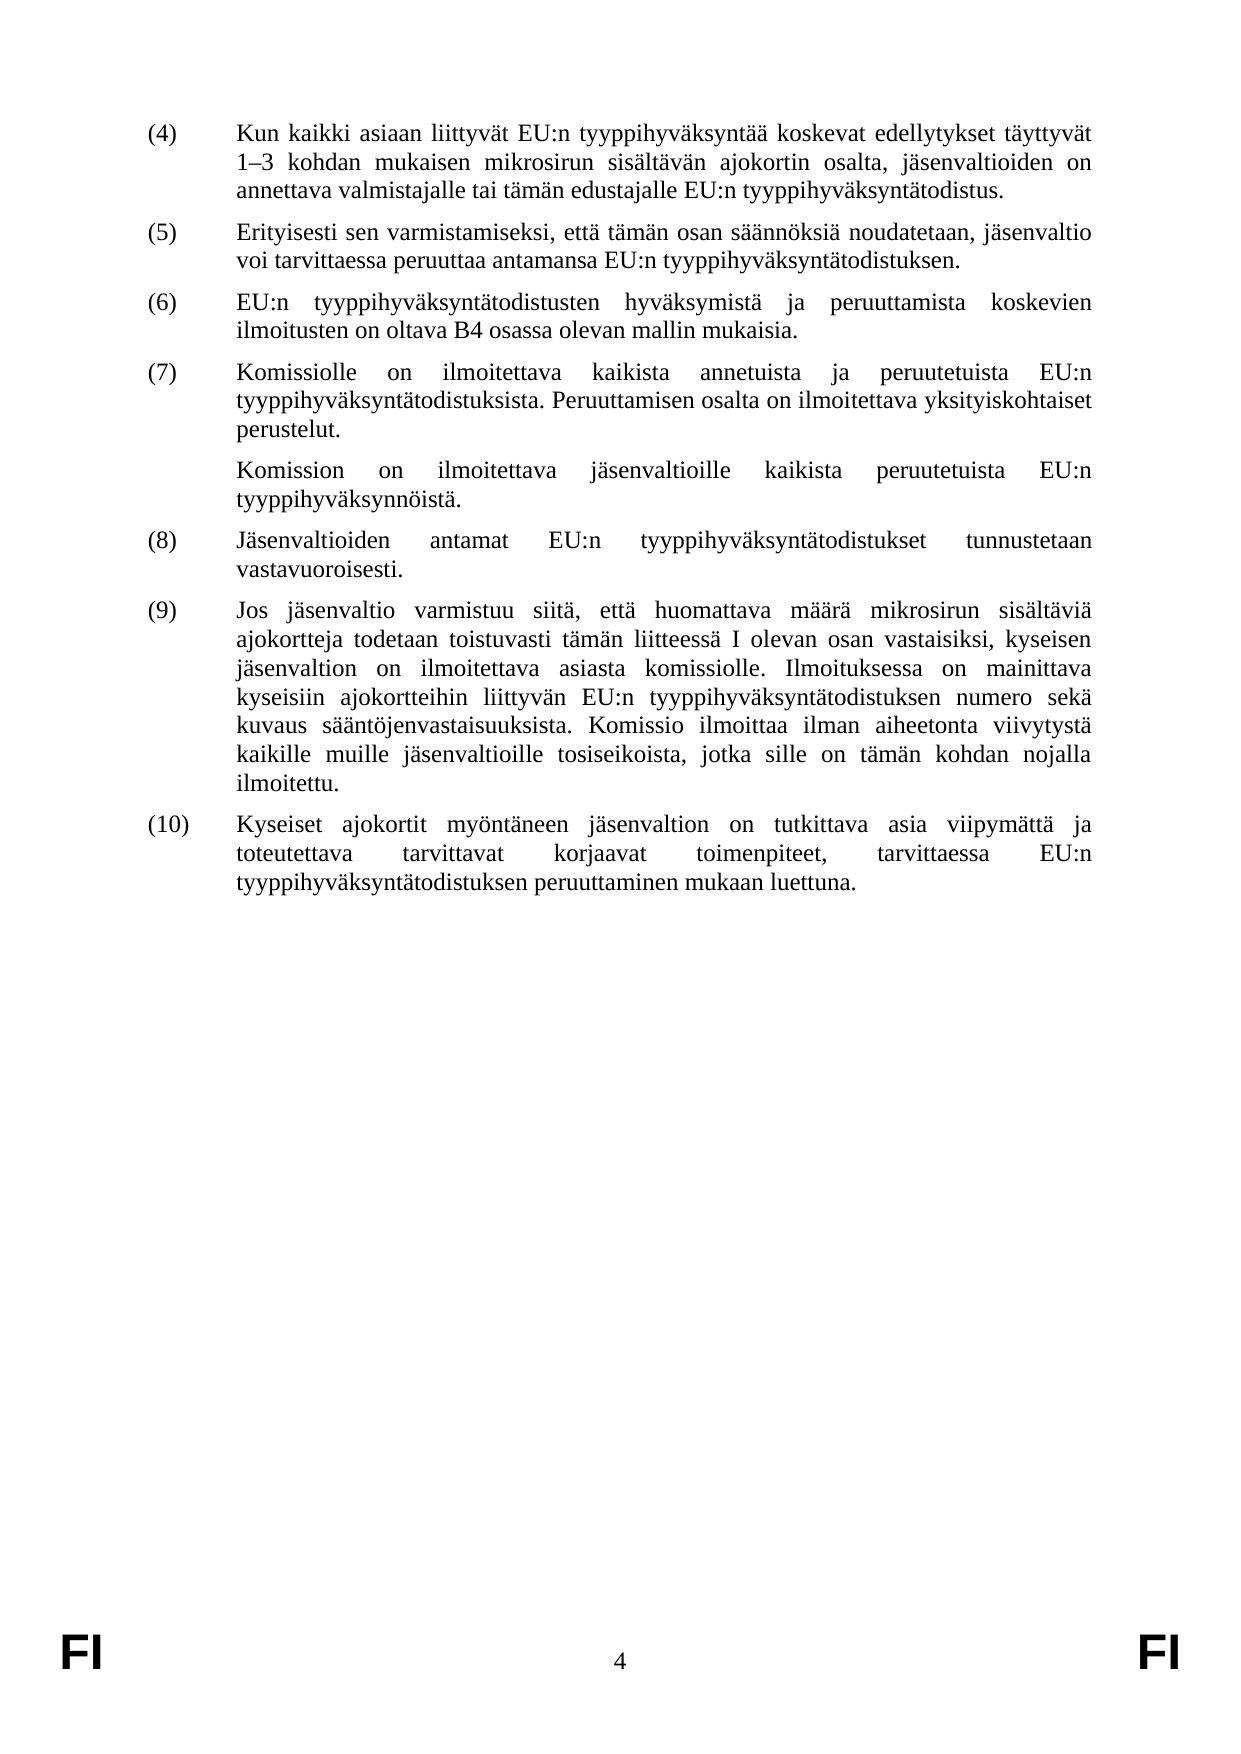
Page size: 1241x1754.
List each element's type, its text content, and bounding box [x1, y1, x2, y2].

list Komissiolle on ilmoitettava kaikista annetuista ja peruutetuista EU:n tyyppihyväksyntätodistuksista. Peruuttamisen osalta on ilmoitettava yksityiskohtaiset perustelut. [148, 357, 1093, 443]
list Jos jäsenvaltio varmistuu siitä, että huomattava määrä mikrosirun sisältäviä ajokortteja todetaan toistuvasti tämän liitteessä I olevan osan vastaisiksi, kyseisen jäsenvaltion on ilmoitettava asiasta komissiolle. Ilmoituksessa on mainittava kyseisiin ajokortteihin liittyvän EU:n tyyppihyväksyntätodistuksen numero sekä kuvaus sääntöjenvastaisuuksista. Komissio ilmoittaa ilman aiheetonta viivytystä kaikille muille jäsenvaltioille tosiseikoista, jotka sille on tämän kohdan nojalla ilmoitettu. [148, 596, 1093, 797]
list Kyseiset ajokortit myöntäneen jäsenvaltion on tutkittava asia viipymättä ja toteutettava tarvittavat korjaavat toimenpiteet, tarvittaessa EU:n tyyppihyväksyntätodistuksen peruuttaminen mukaan luettuna. [148, 809, 1093, 896]
list Jäsenvaltioiden antamat EU:n tyyppihyväksyntätodistukset tunnustetaan vastavuoroisesti. [148, 526, 1093, 583]
list EU:n tyyppihyväksyntätodistusten hyväksymistä ja peruuttamista koskevien ilmoitusten on oltava B4 osassa olevan mallin mukaisia. [148, 287, 1093, 344]
text Komission on ilmoitettava jäsenvaltioille kaikista peruutetuista EU:n tyyppihyväksynnöistä. [236, 456, 1093, 513]
list Erityisesti sen varmistamiseksi, että tämän osan säännöksiä noudatetaan, jäsenvaltio voi tarvittaessa peruuttaa antamansa EU:n tyyppihyväksyntätodistuksen. [148, 217, 1093, 274]
list Kun kaikki asiaan liittyvät EU:n tyyppihyväksyntää koskevat edellytykset täyttyvät 1–3 kohdan mukaisen mikrosirun sisältävän ajokortin osalta, jäsenvaltioiden on annettava valmistajalle tai tämän edustajalle EU:n tyyppihyväksyntätodistus. [148, 118, 1093, 204]
